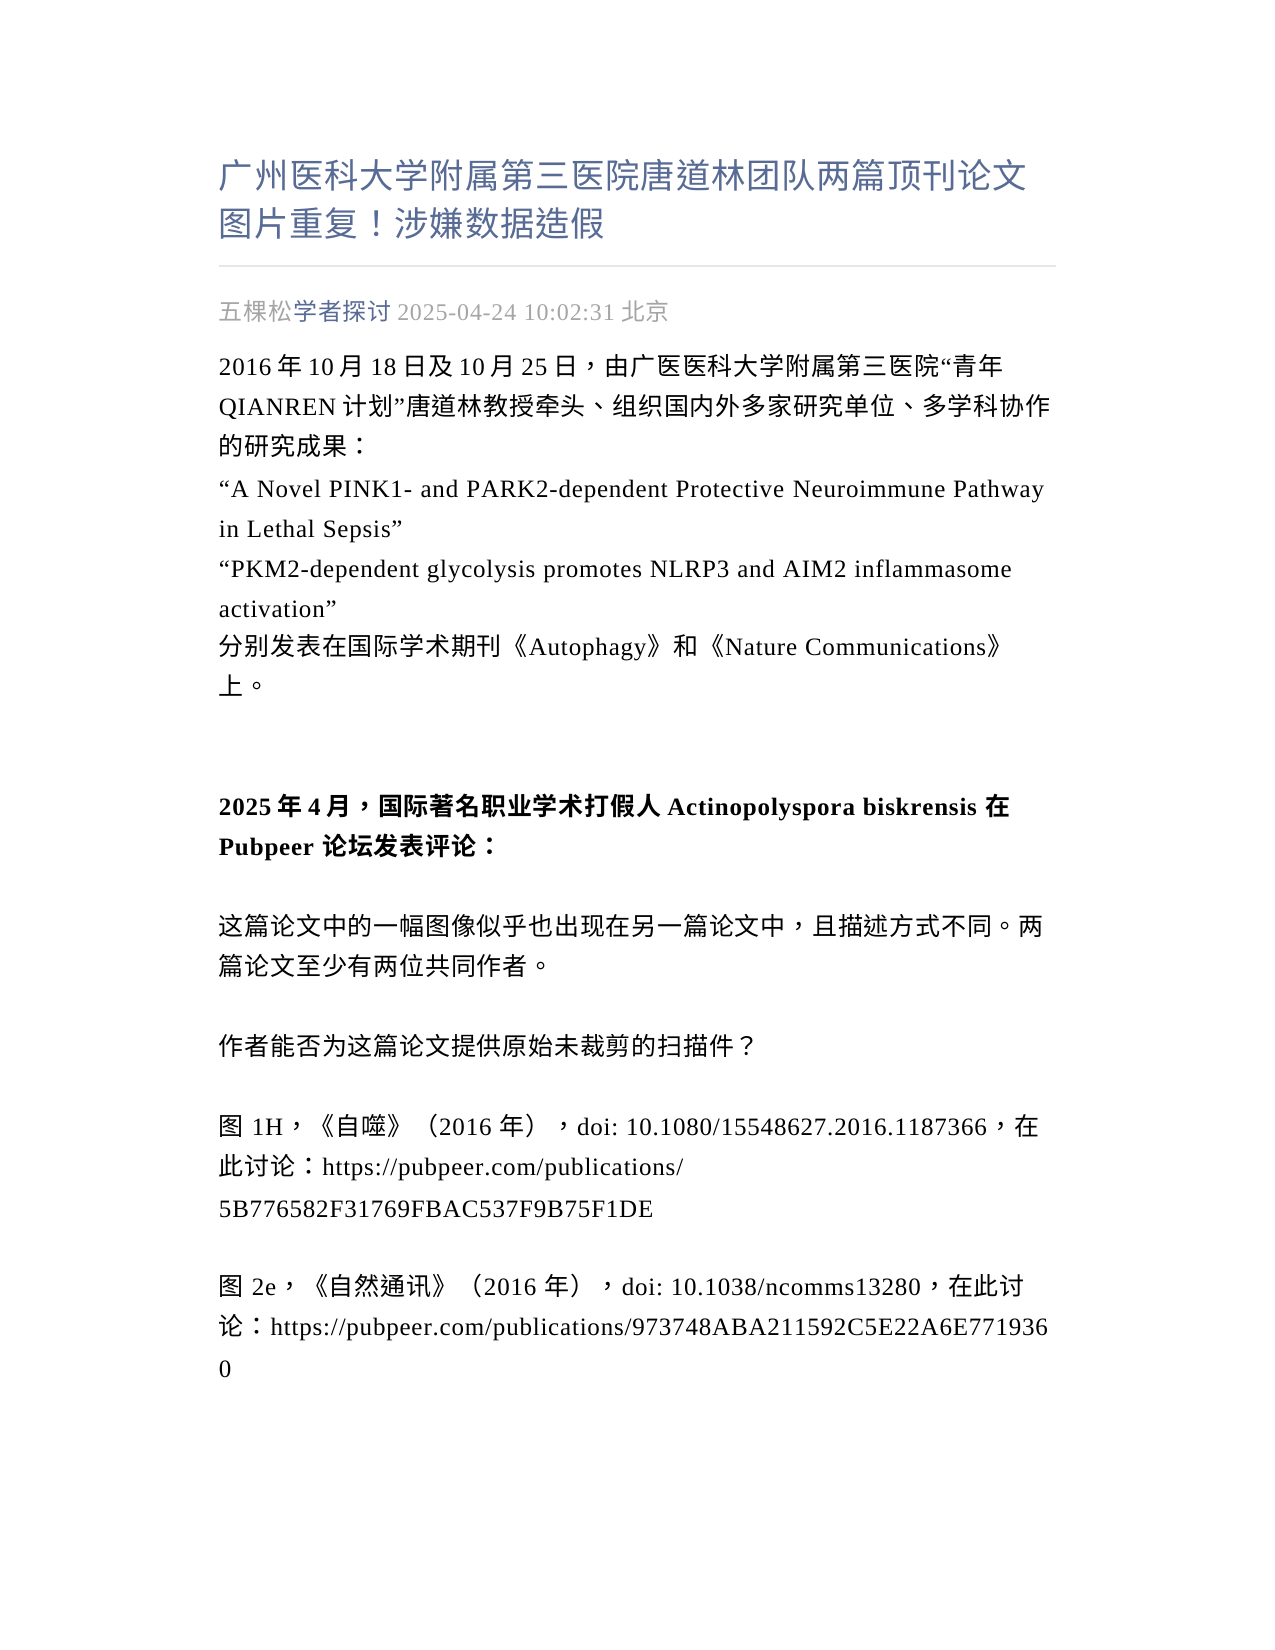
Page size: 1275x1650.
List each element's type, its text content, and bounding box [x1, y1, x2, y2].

list 五棵松学者探讨2025-04-24 10:02:31北京 [219, 287, 1056, 327]
title 广州医科大学附属第三医院唐道林团队两篇顶刊论文图片重复！涉嫌数据造假 [219, 150, 1056, 265]
text “A Novel PINK1- and PARK2-dependent Protective Neuroimmune Pathway in Lethal Sepsis” [219, 462, 1056, 542]
text “PKM2-dependent glycolysis promotes NLRP3 and AIM2 inflammasome activation” [219, 542, 1056, 622]
text 作者能否为这篇论文提供原始未裁剪的扫描件？ [219, 1022, 1056, 1062]
text 图 1H，《自噬》（2016 年），doi: 10.1080/15548627.2016.1187366，在此讨论：https://pubpeer.com/publications/5B776582F31769FBAC537F9B75F1DE [219, 1102, 1056, 1222]
text 图 2e，《自然通讯》（2016 年），doi: 10.1038/ncomms13280，在此讨论：https://pubpeer.com/publications/973748ABA211592C5E22A6E7719360 [219, 1262, 1056, 1382]
text 这篇论文中的一幅图像似乎也出现在另一篇论文中，且描述方式不同。两篇论文至少有两位共同作者。 [219, 902, 1056, 982]
text 2025年4月，国际著名职业学术打假人Actinopolyspora biskrensis 在 Pubpeer 论坛发表评论： [219, 782, 1056, 862]
text 分别发表在国际学术期刊《Autophagy》和《Nature Communications》上。 [219, 622, 1056, 702]
text 2016年10月18日及10月25日，由广医医科大学附属第三医院“青年QIANREN计划”唐道林教授牵头、组织国内外多家研究单位、多学科协作的研究成果： [219, 342, 1056, 462]
